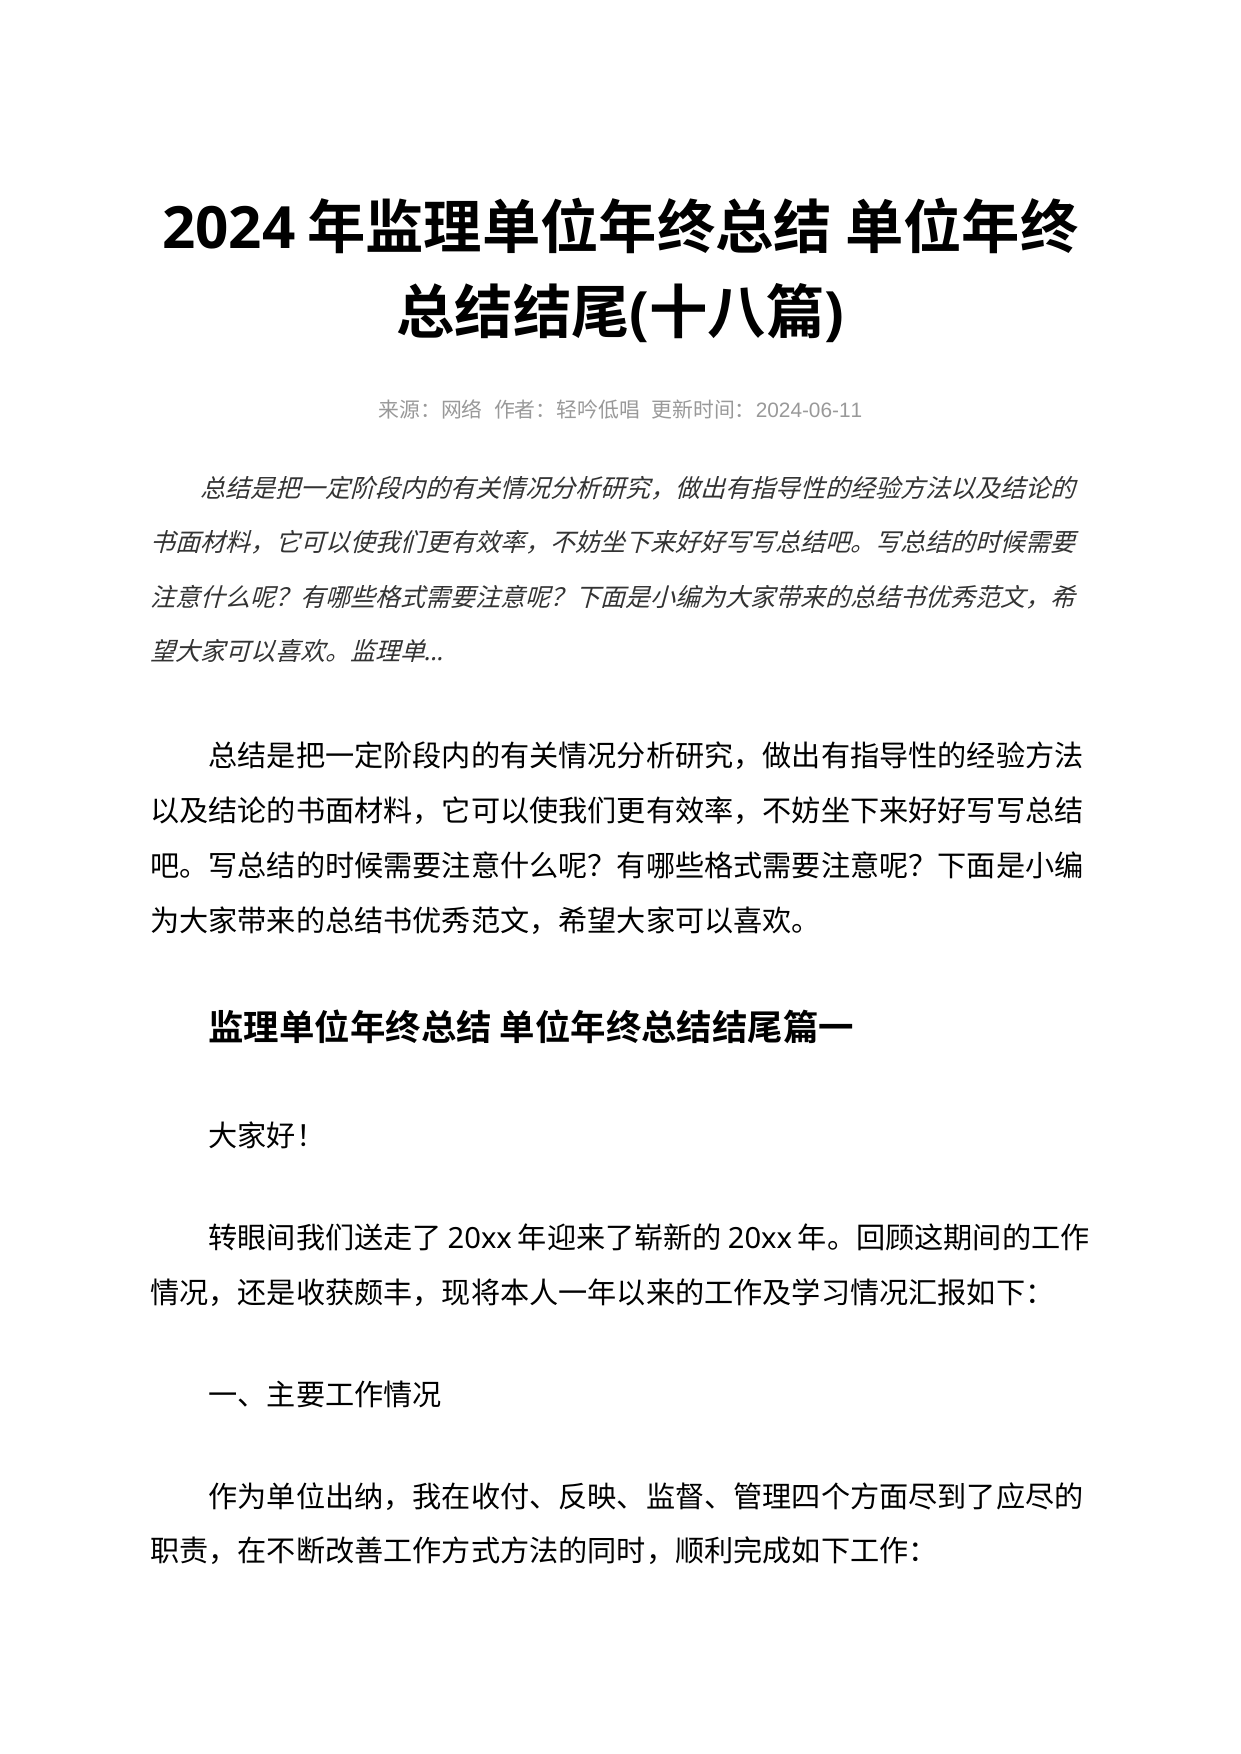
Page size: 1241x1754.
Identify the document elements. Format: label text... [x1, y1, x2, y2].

text 作为单位出纳，我在收付、反映、监督、管理四个方面尽到了应尽的职责，在不断改善工作方式方法的同时，顺利完成如下工作： [150, 1473, 1090, 1570]
text 一、主要工作情况 [150, 1371, 1090, 1414]
text 大家好！ [150, 1113, 1090, 1155]
text 来源：网络 作者：轻吟低唱 更新时间：2024-06-11 [150, 398, 1090, 422]
text 总结是把一定阶段内的有关情况分析研究，做出有指导性的经验方法以及结论的书面材料，它可以使我们更有效率，不妨坐下来好好写写总结吧。写总结的时候需要注意什么呢？有哪些格式需要注意呢？下面是小编为大家带来的总结书优秀范文，希望大家可以喜欢。 [150, 733, 1090, 940]
text 转眼间我们送走了20xx年迎来了崭新的20xx年。回顾这期间的工作情况，还是收获颇丰，现将本人一年以来的工作及学习情况汇报如下： [150, 1214, 1090, 1312]
text 总结是把一定阶段内的有关情况分析研究，做出有指导性的经验方法以及结论的书面材料，它可以使我们更有效率，不妨坐下来好好写写总结吧。写总结的时候需要注意什么呢？有哪些格式需要注意呢？下面是小编为大家带来的总结书优秀范文，希望大家可以喜欢。监理单... [150, 468, 1090, 668]
text 监理单位年终总结 单位年终总结结尾篇一 [150, 999, 1090, 1051]
subtitle 2024年监理单位年终总结 单位年终总结结尾(十八篇) [150, 181, 1090, 351]
